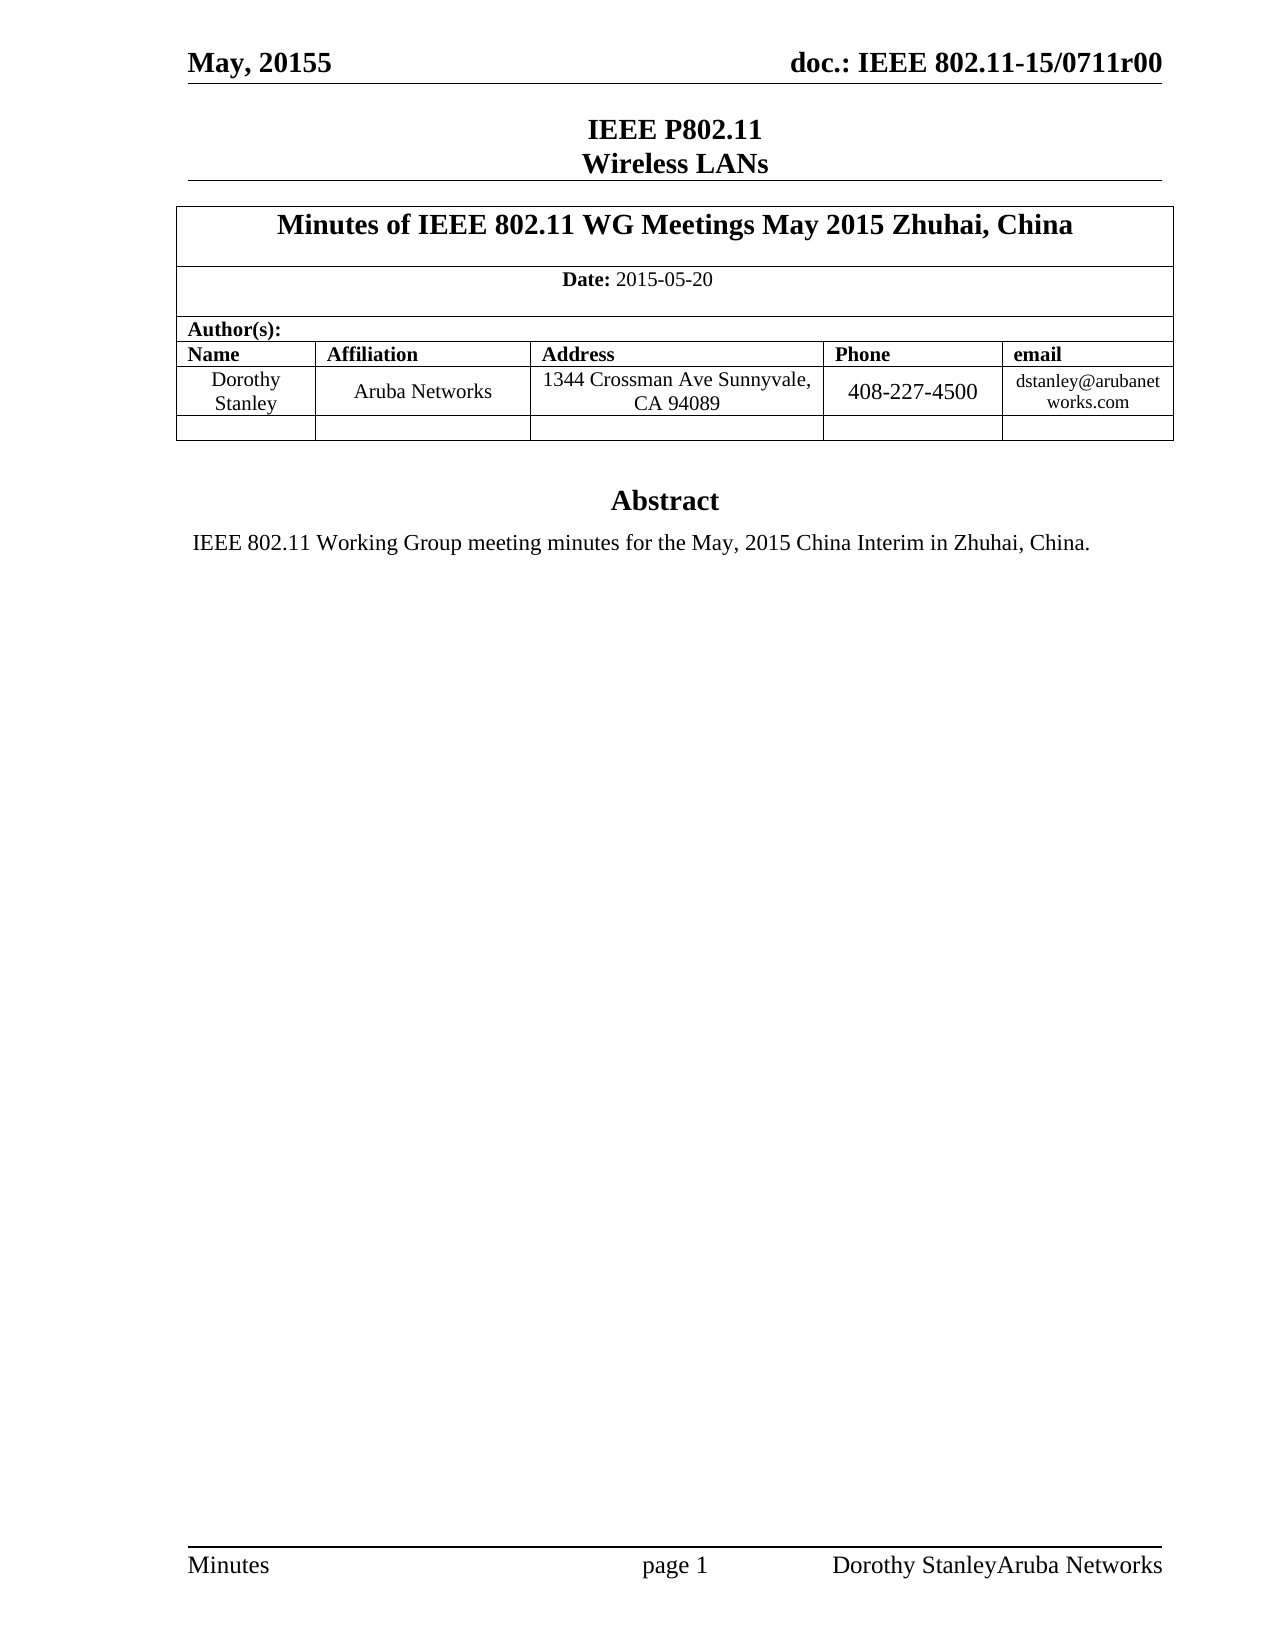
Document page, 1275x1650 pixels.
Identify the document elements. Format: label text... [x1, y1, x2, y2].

table_cell Author(s): [177, 317, 1173, 341]
table_cell Phone [824, 342, 1002, 366]
table_cell 1344 Crossman Ave Sunnyvale, CA 94089 [531, 367, 823, 415]
table_cell 408-227-4500 [824, 367, 1002, 415]
table_cell [824, 416, 1002, 440]
table_cell Dorothy Stanley [177, 367, 315, 415]
table_cell [1003, 416, 1173, 440]
table_cell Date: 2015-05-20 [177, 267, 1173, 316]
table_cell email [1003, 342, 1173, 366]
table_cell Name [177, 342, 315, 366]
table_cell dstanley@arubanetworks.com [1003, 367, 1173, 415]
text IEEE P802.11 Wireless LANs [187, 112, 1162, 181]
table_cell [531, 416, 823, 440]
table_header Minutes of IEEE 802.11 WG Meetings May 2015 Zhuhai, China [177, 207, 1173, 266]
table_cell [316, 416, 530, 440]
table_cell Address [531, 342, 823, 366]
table_cell Affiliation [316, 342, 530, 366]
table_cell Aruba Networks [316, 367, 530, 415]
table_cell [177, 416, 315, 440]
